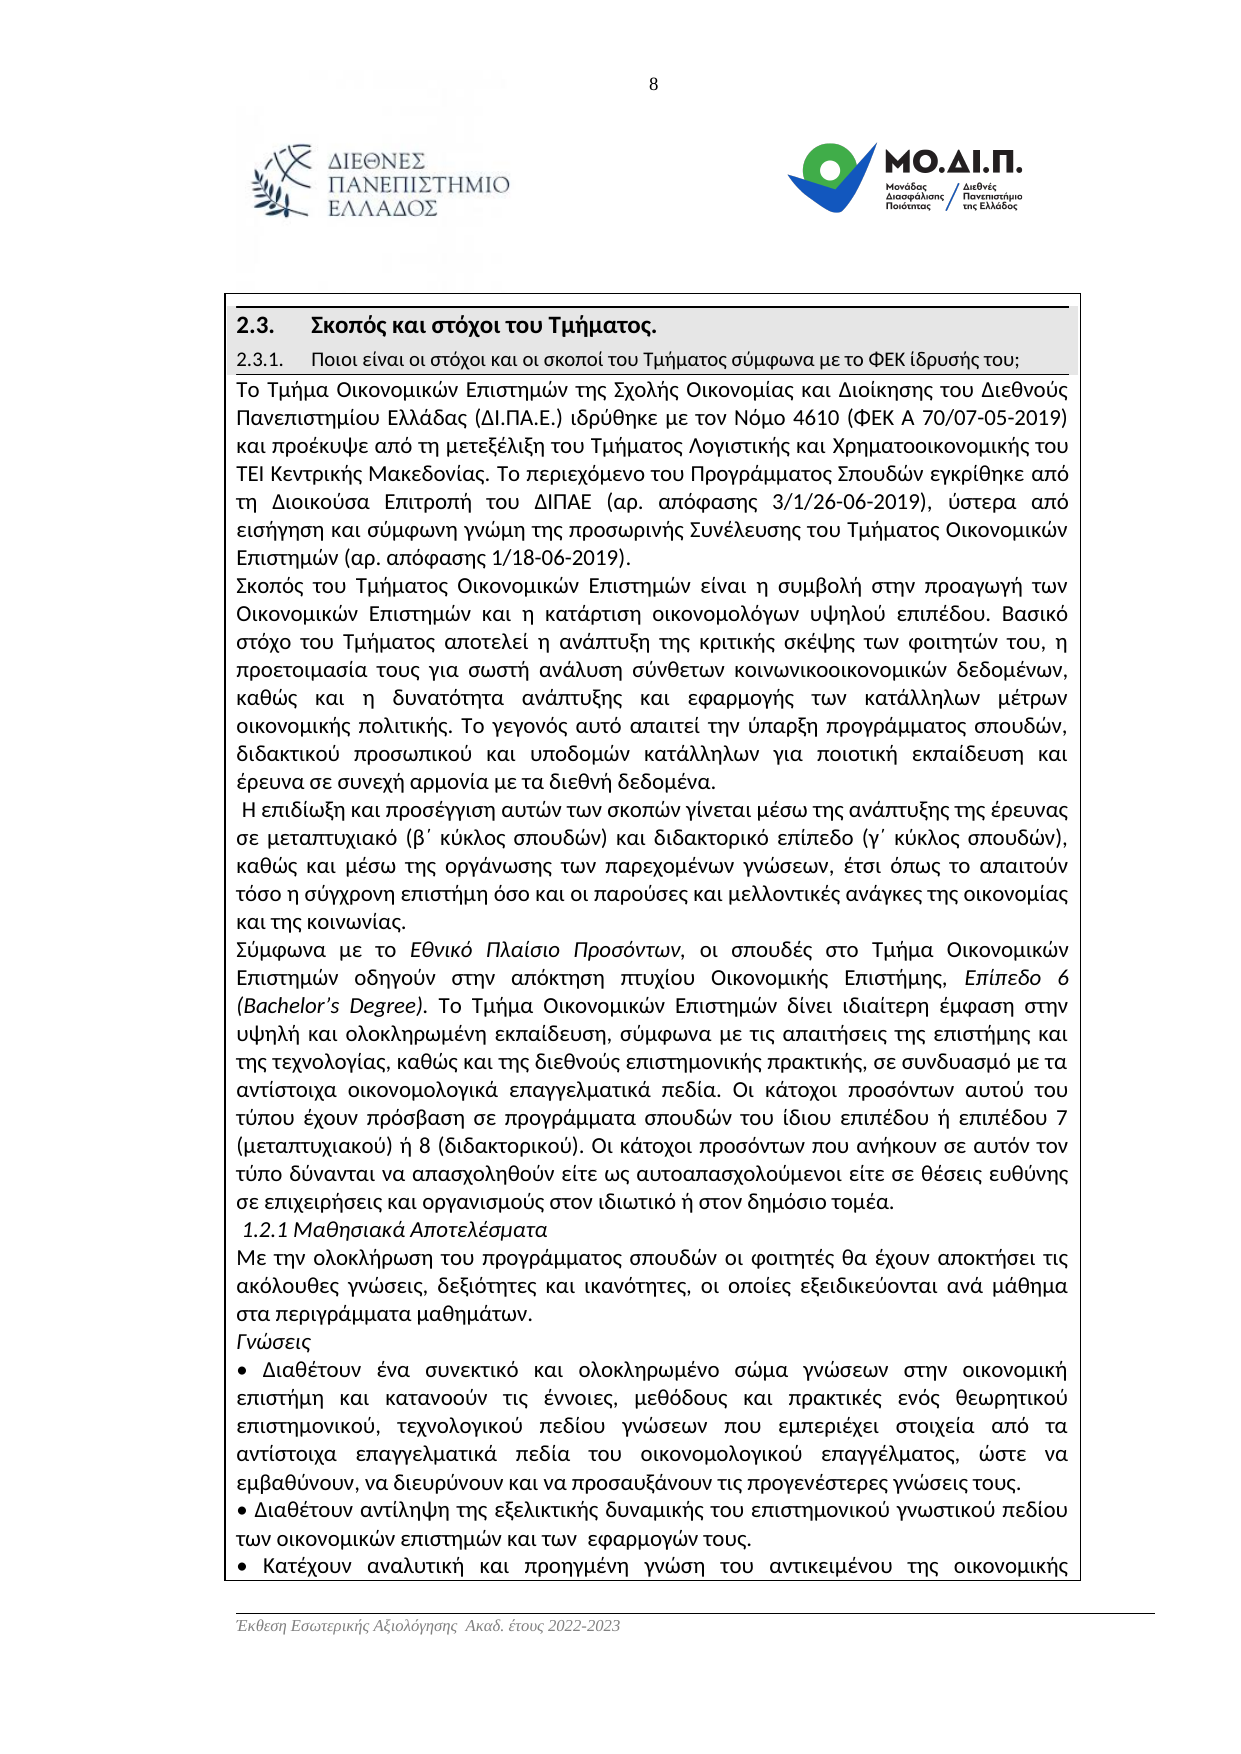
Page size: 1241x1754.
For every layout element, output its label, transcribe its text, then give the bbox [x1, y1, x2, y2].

picture [771, 124, 1042, 230]
picture [236, 70, 532, 293]
